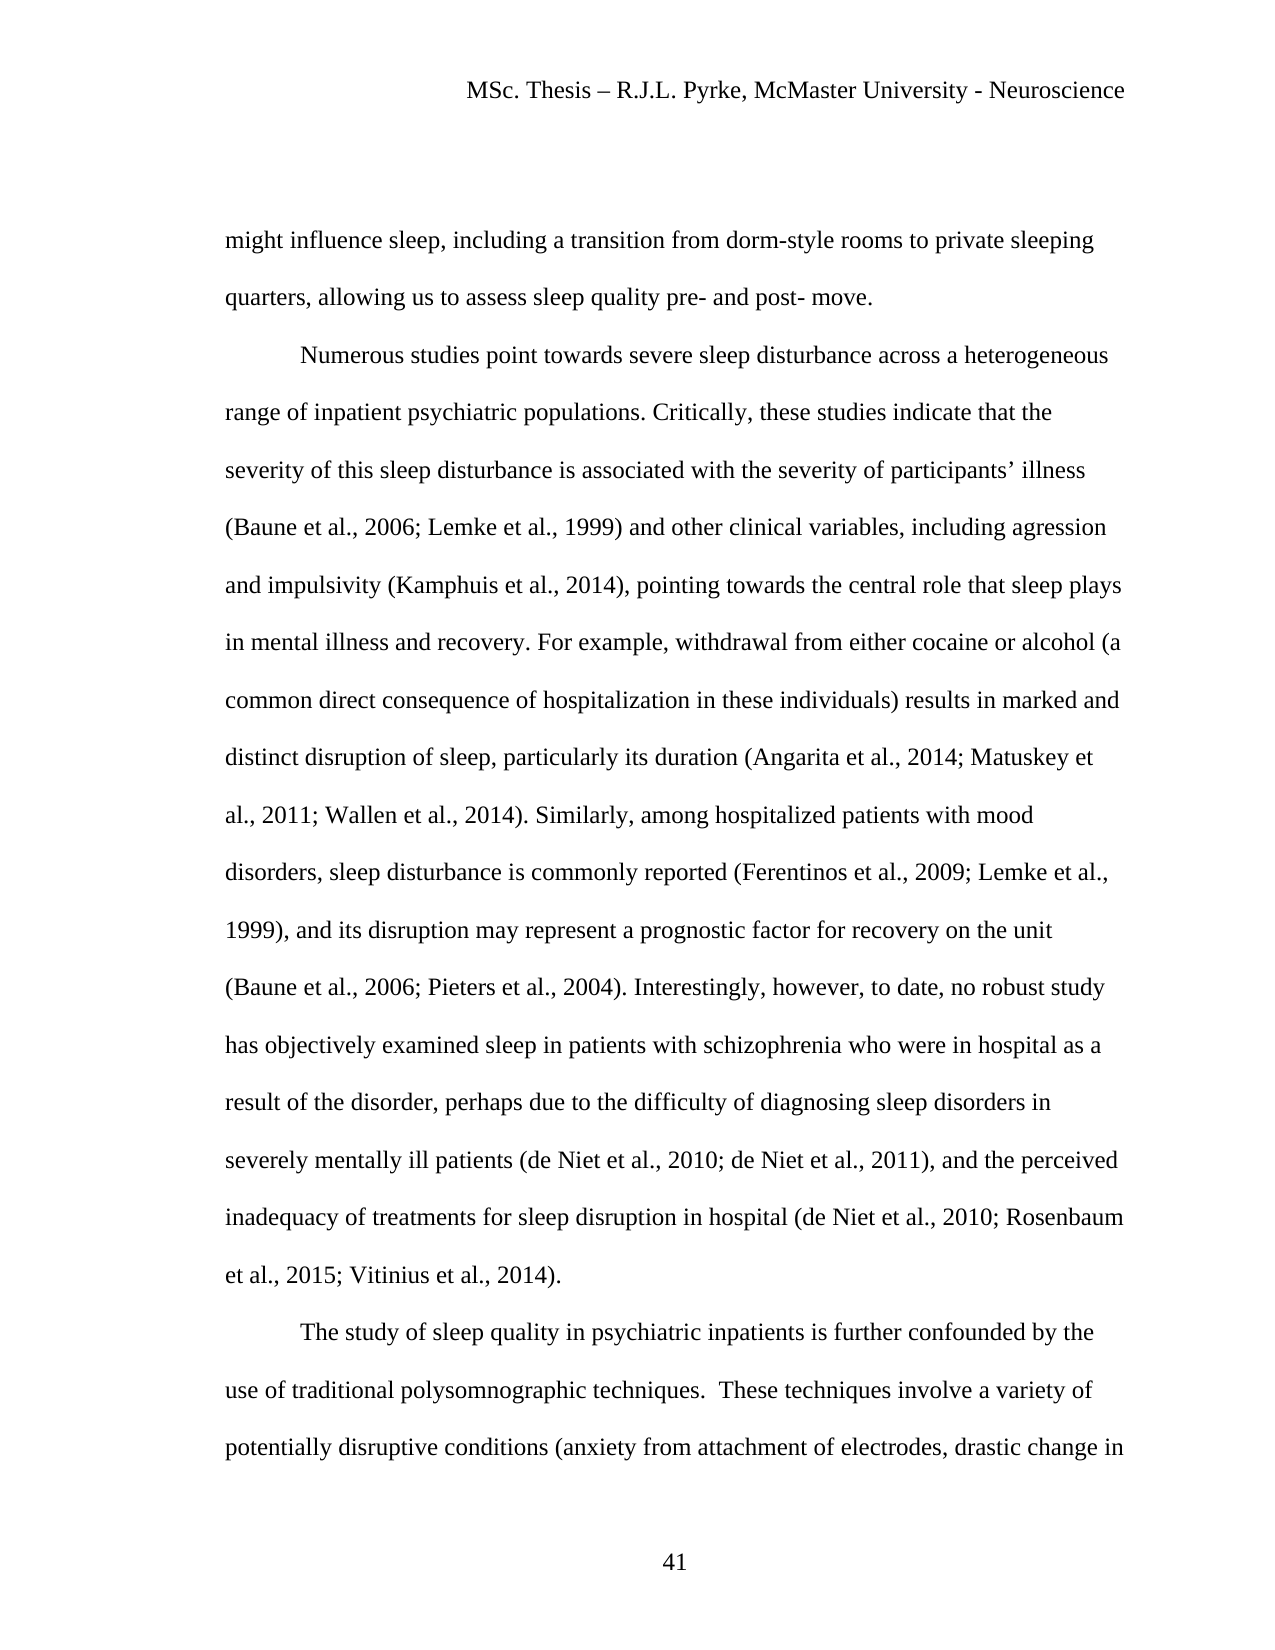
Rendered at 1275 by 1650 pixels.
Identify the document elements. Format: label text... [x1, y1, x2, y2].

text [225, 1317, 1125, 1461]
text Numerous studies point towards severe sleep disturbance across a heterogeneous range of inpatient psychiatric populations. Critically, these studies indicate that the severity of this sleep disturbance is associated with the severity of participants’ illness (Baune et al., 2006; Lemke et al., 1999) and other clinical variables, including agression and impulsivity (Kamphuis et al., 2014), pointing towards the central role that sleep plays in mental illness and recovery. For example, withdrawal from either cocaine or alcohol (a common direct consequence of hospitalization in these individuals) results in marked and distinct disruption of sleep, particularly its duration (Angarita et al., 2014; Matuskey et al., 2011; Wallen et al., 2014). Similarly, among hospitalized patients with mood disorders, sleep disturbance is commonly reported (Ferentinos et al., 2009; Lemke et al., 1999), and its disruption may represent a prognostic factor for recovery on the unit (Baune et al., 2006; Pieters et al., 2004). Interestingly, however, to date, no robust study has objectively examined sleep in patients with schizophrenia who were in hospital as a result of the disorder, perhaps due to the difficulty of diagnosing sleep disorders in severely mentally ill patients (de Niet et al., 2010; de Niet et al., 2011), and the perceived inadequacy of treatments for sleep disruption in hospital (de Niet et al., 2010; Rosenbaum et al., 2015; Vitinius et al., 2014). [225, 340, 1125, 1289]
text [225, 225, 1125, 311]
